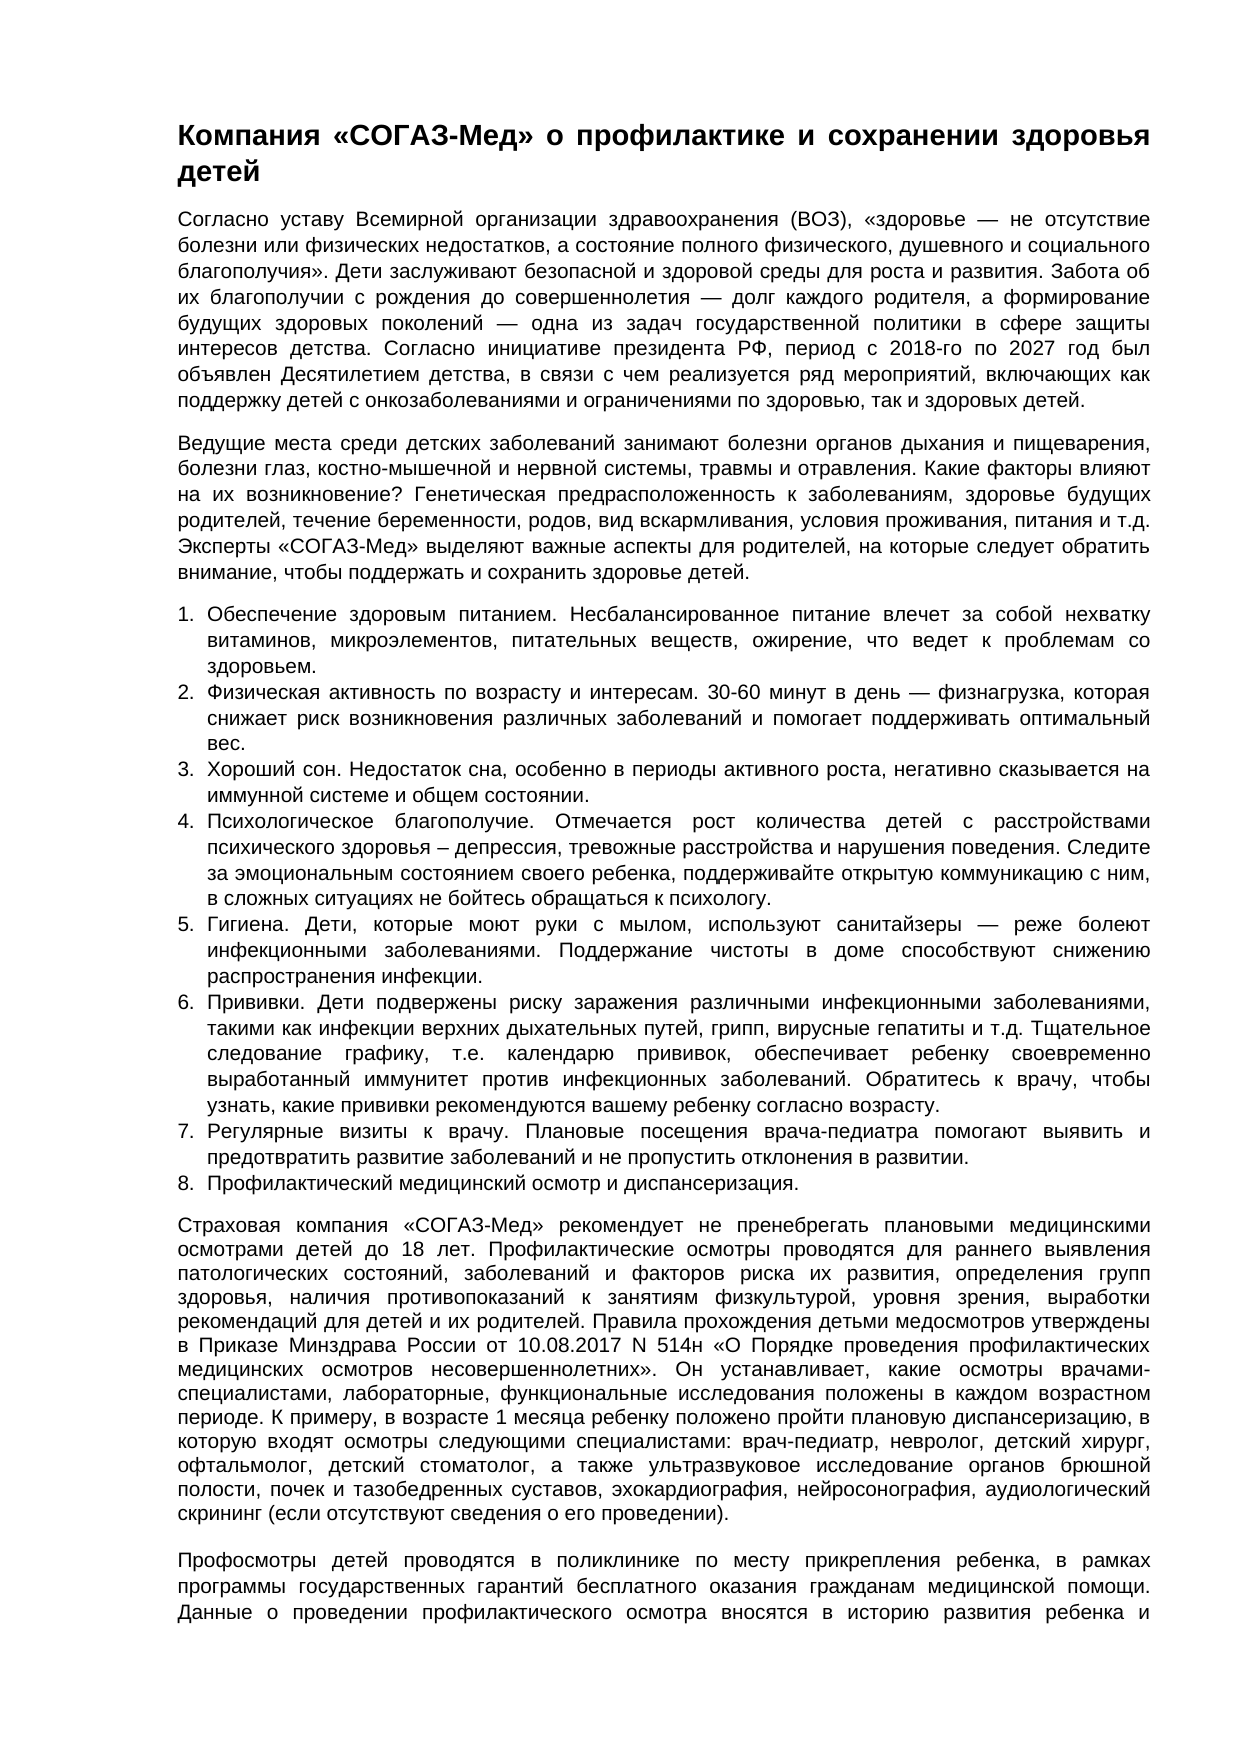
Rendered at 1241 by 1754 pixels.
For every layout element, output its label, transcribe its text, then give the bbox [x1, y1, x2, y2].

text Компания «СОГАЗ-Мед» о профилактике и сохранении здоровья детей [177, 118, 1152, 188]
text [177, 1548, 1152, 1624]
list Гигиена. Дети, которые моют руки с мылом, используют санитайзеры — реже болеют инфекционными заболеваниями. Поддержание чистоты в доме способствуют снижению распространения инфекции. [177, 912, 1152, 988]
list Регулярные визиты к врачу. Плановые посещения врача-педиатра помогают выявить и предотвратить развитие заболеваний и не пропустить отклонения в развитии. [177, 1119, 1152, 1168]
list Профилактический медицинский осмотр и диспансеризация. [177, 1170, 1152, 1194]
list Хороший сон. Недостаток сна, особенно в периоды активного роста, негативно сказывается на иммунной системе и общем состоянии. [177, 757, 1152, 807]
text Страховая компания «СОГАЗ-Мед» рекомендует не пренебрегать плановыми медицинскими осмотрами детей до 18 лет. Профилактические осмотры проводятся для раннего выявления патологических состояний, заболеваний и факторов риска их развития, определения групп здоровья, наличия противопоказаний к занятиям физкультурой, уровня зрения, выработки рекомендаций для детей и их родителей. Правила прохождения детьми медосмотров утверждены в Приказе Минздрава России от 10.08.2017 N 514н «О Порядке проведения профилактических медицинских осмотров несовершеннолетних». Он устанавливает, какие осмотры врачами-специалистами, лабораторные, функциональные исследования положены в каждом возрастном периоде. К примеру, в возрасте 1 месяца ребенку положено пройти плановую диспансеризацию, в которую входят осмотры следующими специалистами: врач-педиатр, невролог, детский хирург, офтальмолог, детский стоматолог, а также ультразвуковое исследование органов брюшной полости, почек и тазобедренных суставов, эхокардиография, нейросонография, аудиологический скрининг (если отсутствуют сведения о его проведении). [177, 1213, 1152, 1524]
list Прививки. Дети подвержены риску заражения различными инфекционными заболеваниями, такими как инфекции верхних дыхательных путей, грипп, вирусные гепатиты и т.д. Тщательное следование графику, т.е. календарю прививок, обеспечивает ребенку своевременно выработанный иммунитет против инфекционных заболеваний. Обратитесь к врачу, чтобы узнать, какие прививки рекомендуются вашему ребенку согласно возрасту. [177, 989, 1152, 1117]
list Обеспечение здоровым питанием. Несбалансированное питание влечет за собой нехватку витаминов, микроэлементов, питательных веществ, ожирение, что ведет к проблемам со здоровьем. [177, 602, 1152, 678]
text Ведущие места среди детских заболеваний занимают болезни органов дыхания и пищеварения, болезни глаз, костно-мышечной и нервной системы, травмы и отравления. Какие факторы влияют на их возникновение? Генетическая предрасположенность к заболеваниям, здоровье будущих родителей, течение беременности, родов, вид вскармливания, условия проживания, питания и т.д. Эксперты «СОГАЗ-Мед» выделяют важные аспекты для родителей, на которые следует обратить внимание, чтобы поддержать и сохранить здоровье детей. [177, 430, 1152, 583]
list Физическая активность по возрасту и интересам. 30-60 минут в день — физнагрузка, которая снижает риск возникновения различных заболеваний и помогает поддерживать оптимальный вес. [177, 679, 1152, 755]
text Согласно уставу Всемирной организации здравоохранения (ВОЗ), «здоровье — не отсутствие болезни или физических недостатков, а состояние полного физического, душевного и социального благополучия». Дети заслуживают безопасной и здоровой среды для роста и развития. Забота об их благополучии с рождения до совершеннолетия — долг каждого родителя, а формирование будущих здоровых поколений — одна из задач государственной политики в сфере защиты интересов детства. Согласно инициативе президента РФ, период с 2018-го по 2027 год был объявлен Десятилетием детства, в связи с чем реализуется ряд мероприятий, включающих как поддержку детей с онкозаболеваниями и ограничениями по здоровью, так и здоровых детей. [177, 207, 1152, 412]
list Психологическое благополучие. Отмечается рост количества детей с расстройствами психического здоровья – депрессия, тревожные расстройства и нарушения поведения. Следите за эмоциональным состоянием своего ребенка, поддерживайте открытую коммуникацию с ним, в сложных ситуациях не бойтесь обращаться к психологу. [177, 809, 1152, 910]
